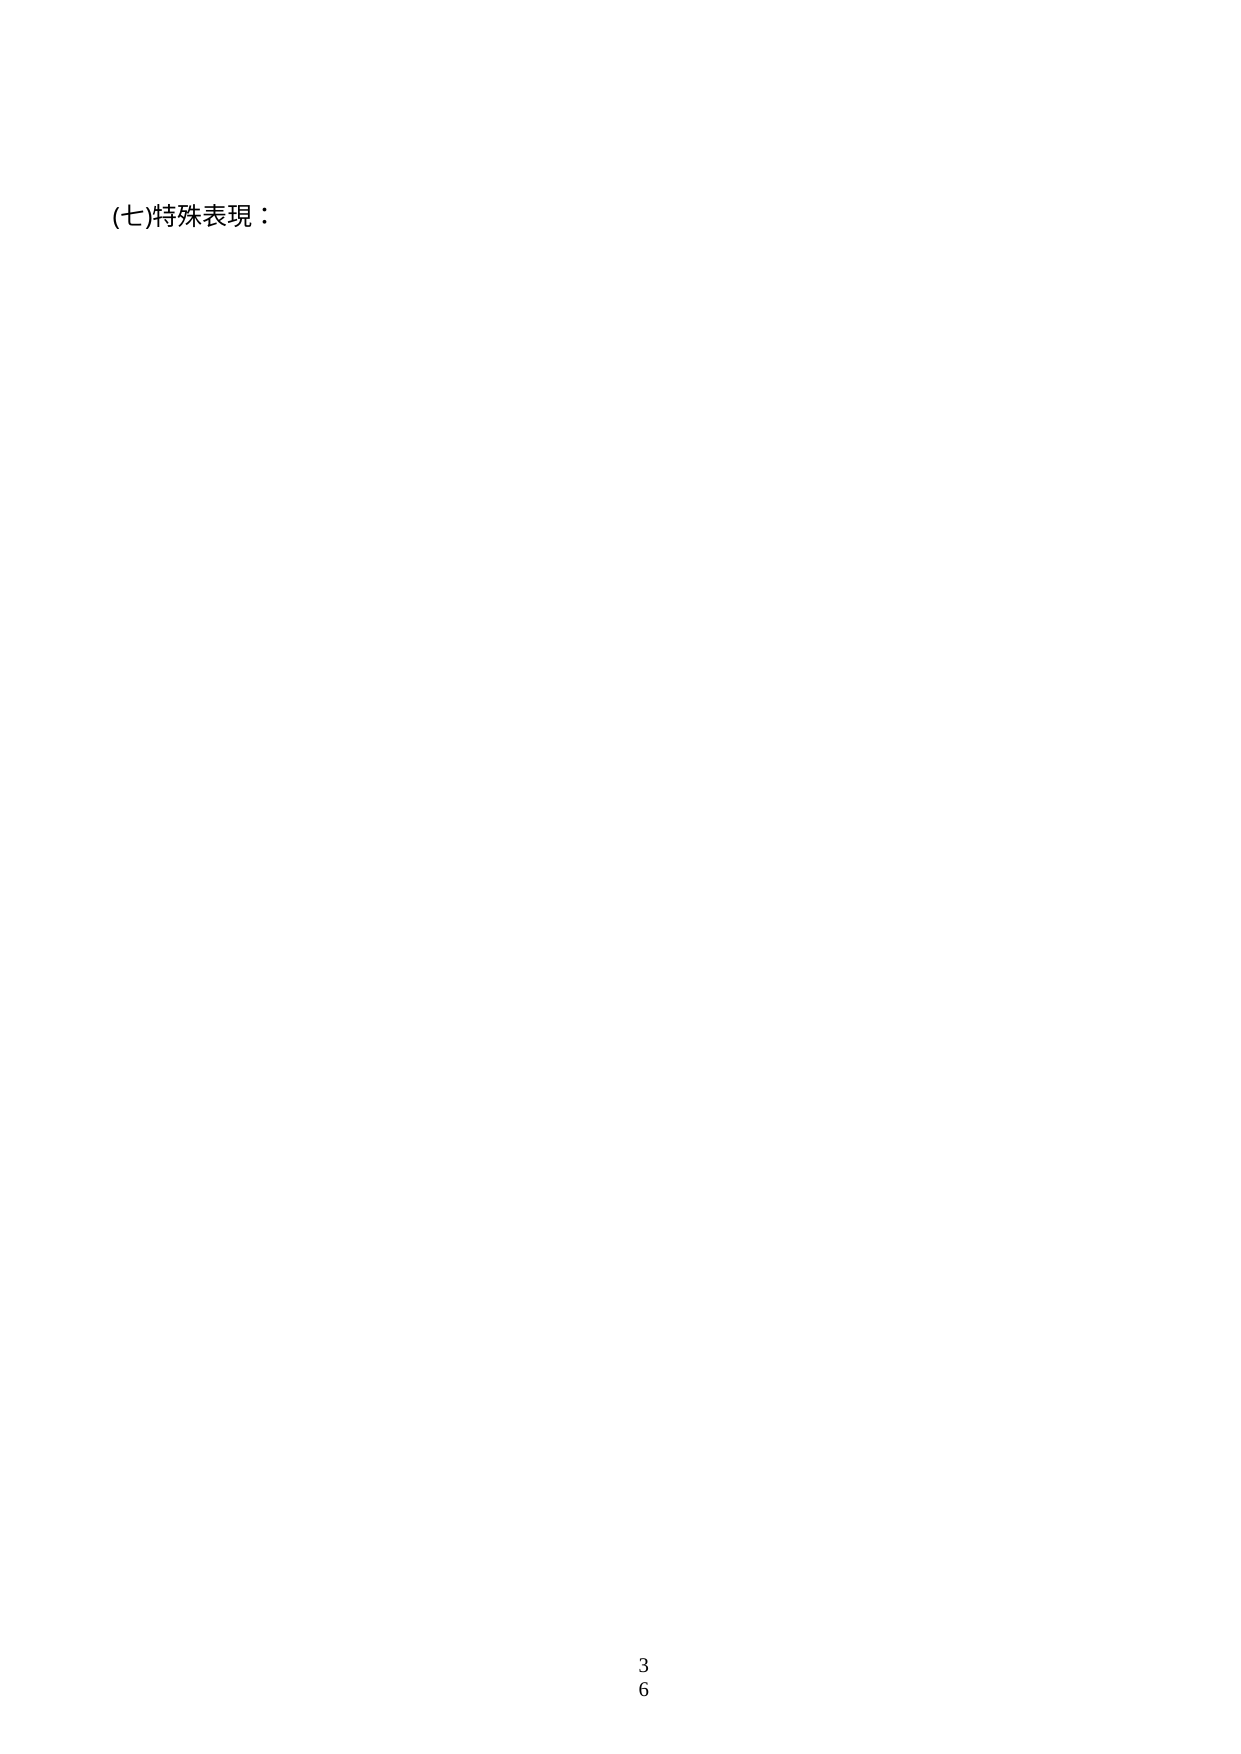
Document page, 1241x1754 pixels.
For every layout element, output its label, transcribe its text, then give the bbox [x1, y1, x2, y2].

text (七)特殊表現： [112, 195, 1167, 234]
